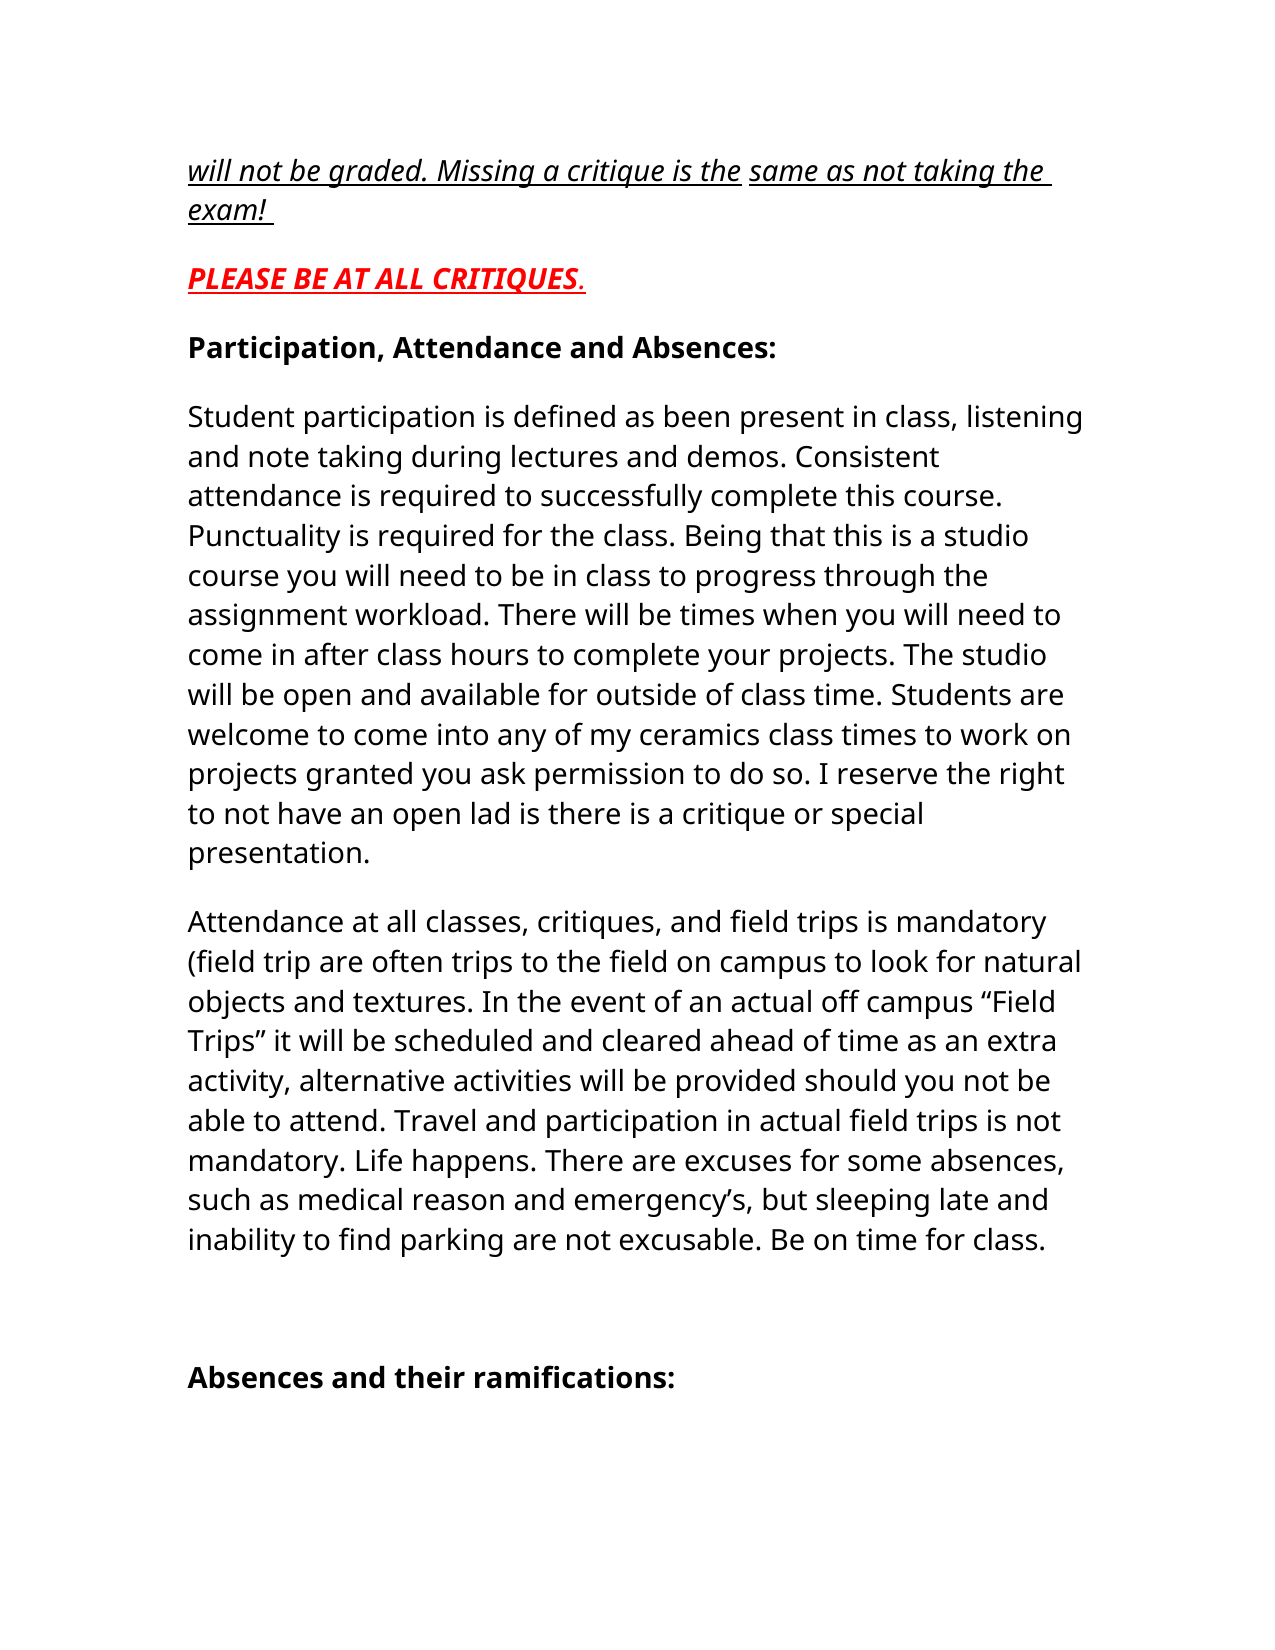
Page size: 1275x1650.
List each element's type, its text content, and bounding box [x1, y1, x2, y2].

text Attendance at all classes, critiques, and field trips is mandatory (field trip are often trips to the field on campus to look for natural objects and textures. In the event of an actual off campus “Field Trips” it will be scheduled and cleared ahead of time as an extra activity, alternative activities will be provided should you not be able to attend. Travel and participation in actual field trips is not mandatory. Life happens. There are excuses for some absences, such as medical reason and emergency’s, but sleeping late and inability to find parking are not excusable. Be on time for class. [187, 902, 1087, 1259]
text Student participation is defined as been present in class, listening and note taking during lectures and demos. Consistent attendance is required to successfully complete this course. Punctuality is required for the class. Being that this is a studio course you will need to be in class to progress through the assignment workload. There will be times when you will need to come in after class hours to complete your projects. The studio will be open and available for outside of class time. Students are welcome to come into any of my ceramics class times to work on projects granted you ask permission to do so. I reserve the right to not have an open lad is there is a critique or special presentation. [187, 396, 1087, 872]
text PLEASE BE AT ALL CRITIQUES. [187, 258, 1087, 298]
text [187, 150, 1087, 229]
text Participation, Attendance and Absences: [187, 327, 1087, 367]
text Absences and their ramifications: [187, 1357, 1087, 1397]
